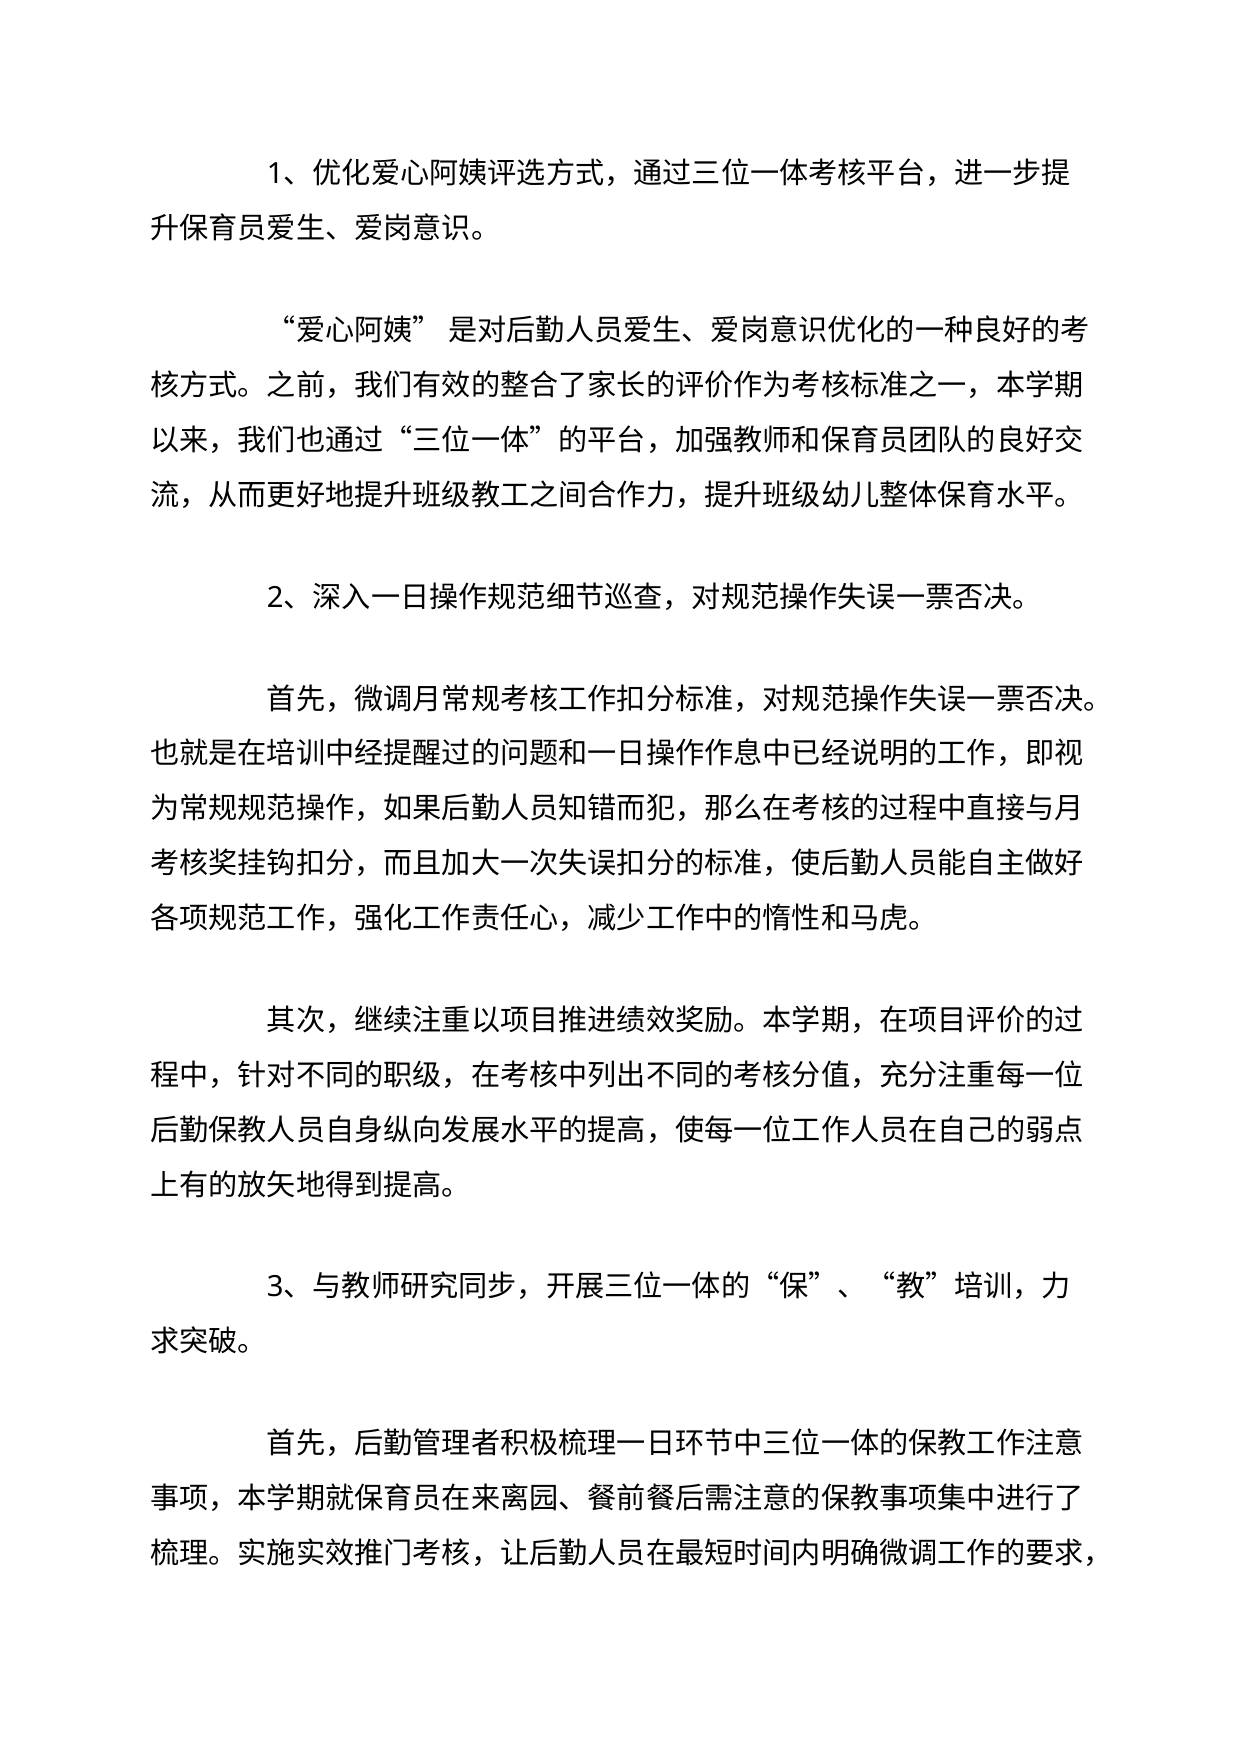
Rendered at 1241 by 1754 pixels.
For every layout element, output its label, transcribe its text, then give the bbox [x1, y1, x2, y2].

text 其次，继续注重以项目推进绩效奖励。本学期，在项目评价的过程中，针对不同的职级，在考核中列出不同的考核分值，充分注重每一位后勤保教人员自身纵向发展水平的提高，使每一位工作人员在自己的弱点上有的放矢地得到提高。 [150, 997, 1090, 1203]
text 3、与教师研究同步，开展三位一体的“保”、“教”培训，力求突破。 [150, 1263, 1090, 1360]
text 1、优化爱心阿姨评选方式，通过三位一体考核平台，进一步提升保育员爱生、爱岗意识。 [150, 150, 1090, 247]
text 2、深入一日操作规范细节巡查，对规范操作失误一票否决。 [150, 573, 1090, 616]
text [150, 1420, 1090, 1572]
text 首先，微调月常规考核工作扣分标准，对规范操作失误一票否决。也就是在培训中经提醒过的问题和一日操作作息中已经说明的工作，即视为常规规范操作，如果后勤人员知错而犯，那么在考核的过程中直接与月考核奖挂钩扣分，而且加大一次失误扣分的标准，使后勤人员能自主做好各项规范工作，强化工作责任心，减少工作中的惰性和马虎。 [150, 675, 1090, 937]
text “爱心阿姨” 是对后勤人员爱生、爱岗意识优化的一种良好的考核方式。之前，我们有效的整合了家长的评价作为考核标准之一，本学期以来，我们也通过“三位一体”的平台，加强教师和保育员团队的良好交流，从而更好地提升班级教工之间合作力，提升班级幼儿整体保育水平。 [150, 307, 1090, 514]
